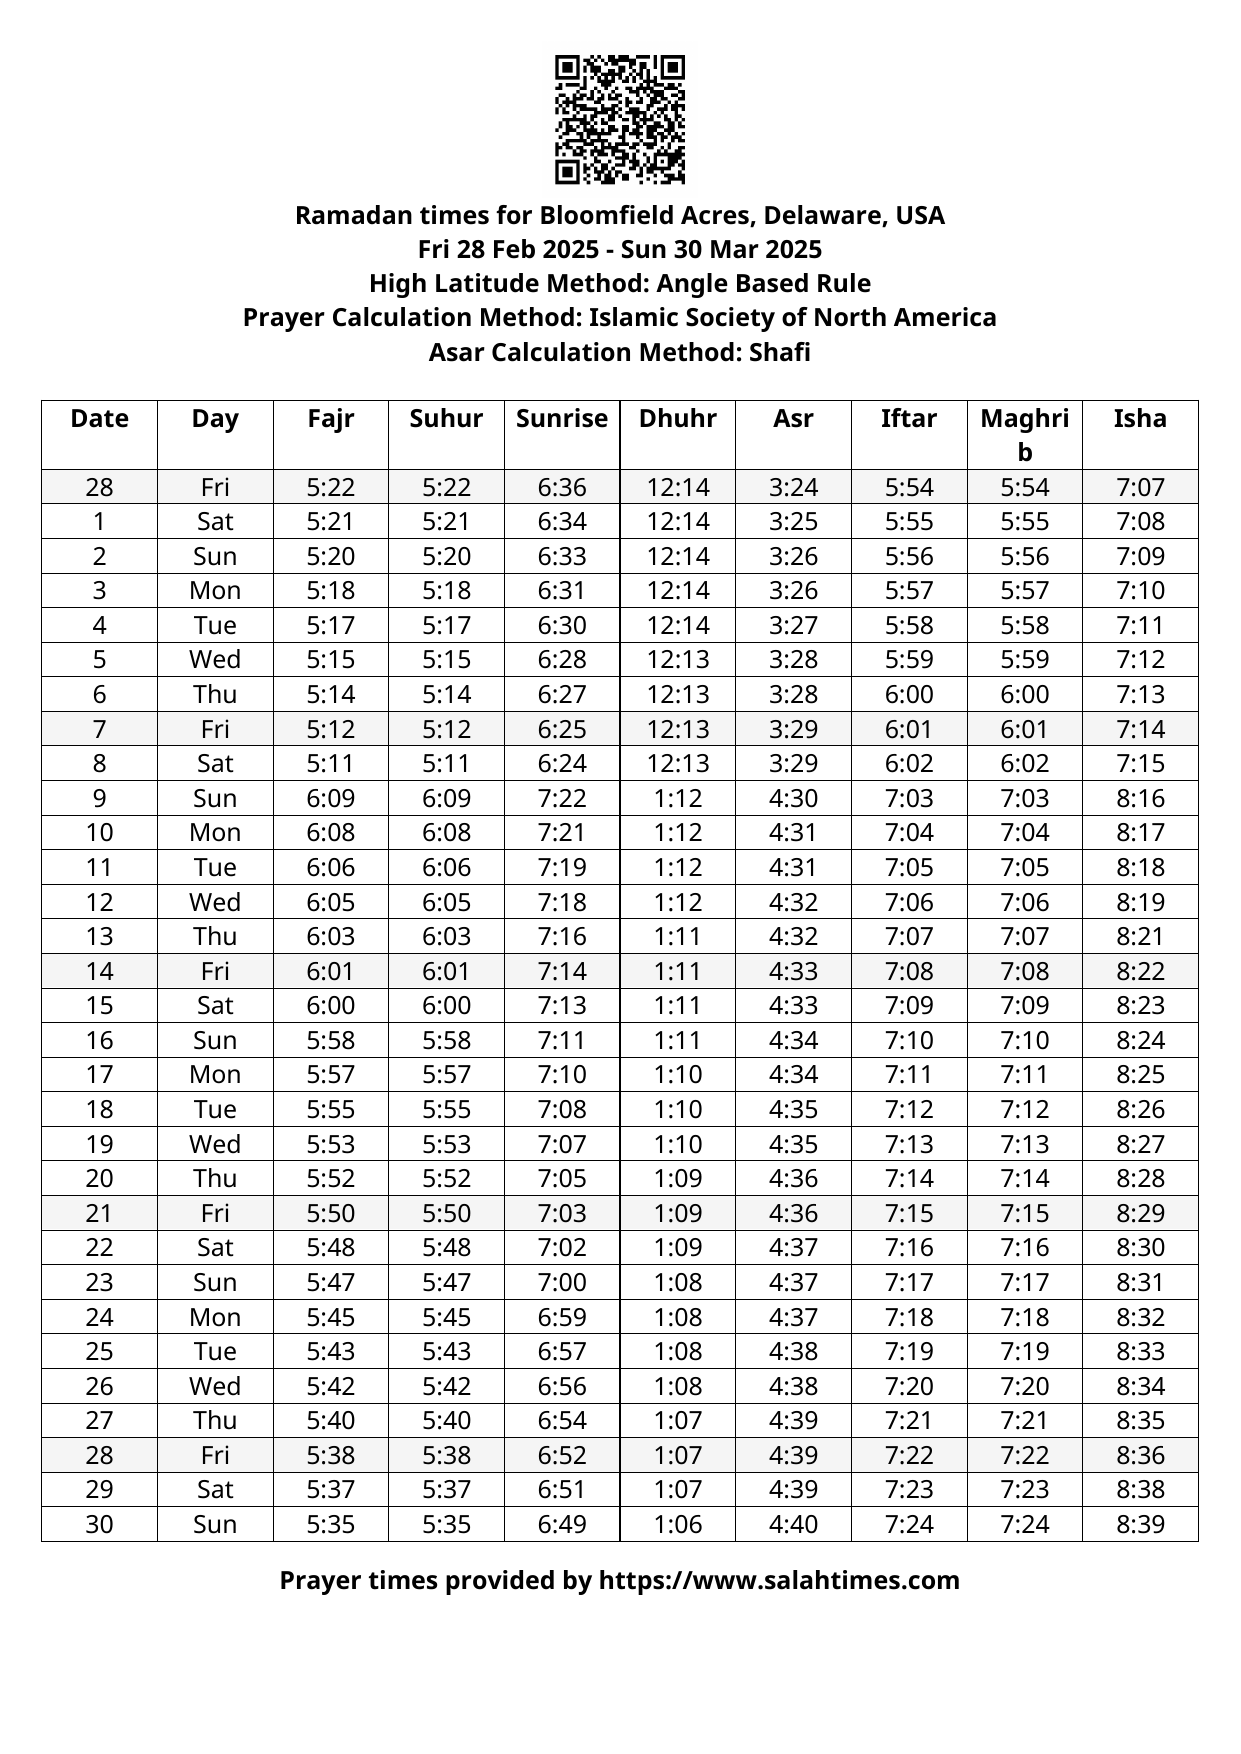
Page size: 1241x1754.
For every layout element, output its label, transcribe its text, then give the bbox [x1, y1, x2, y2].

table_cell 7:18 [968, 1300, 1082, 1333]
table_cell 7:08 [1083, 504, 1198, 538]
table_cell 7:13 [505, 989, 619, 1022]
table_cell 8:18 [1083, 850, 1198, 884]
table_cell 5:59 [968, 643, 1082, 676]
table_cell Fri [158, 712, 273, 745]
table_cell 5:11 [274, 746, 388, 780]
table_cell 5:20 [274, 539, 388, 572]
table_cell 6:33 [505, 539, 619, 572]
table_cell 6:27 [505, 677, 619, 711]
table_cell 4:39 [736, 1473, 851, 1506]
table_cell 7:16 [505, 919, 619, 953]
table_cell 7:07 [852, 919, 967, 953]
table_cell 7:00 [505, 1265, 619, 1299]
table_cell 3:24 [736, 470, 851, 503]
table_cell 4:32 [736, 885, 851, 918]
table_cell 4:37 [736, 1231, 851, 1264]
table_cell 7:09 [968, 989, 1082, 1022]
table_cell 5:12 [274, 712, 388, 745]
table_cell 1:12 [621, 816, 735, 849]
table_cell 5:18 [274, 574, 388, 607]
table_cell 5:17 [274, 608, 388, 642]
table_cell Thu [158, 919, 273, 953]
table_cell 7:17 [852, 1265, 967, 1299]
table_cell 23 [42, 1265, 157, 1299]
table_cell 7:19 [968, 1334, 1082, 1368]
table_cell 4:36 [736, 1196, 851, 1229]
table_cell 3:26 [736, 574, 851, 607]
table_cell 8:26 [1083, 1092, 1198, 1126]
table_cell 7:12 [968, 1092, 1082, 1126]
table_cell 7:20 [968, 1369, 1082, 1402]
table_cell 6:24 [505, 746, 619, 780]
table_cell 7:22 [968, 1438, 1082, 1472]
table_cell 14 [42, 954, 157, 987]
table_cell 8:19 [1083, 885, 1198, 918]
table_cell 12:14 [621, 608, 735, 642]
table_cell 1:08 [621, 1369, 735, 1402]
table_cell 7:14 [1083, 712, 1198, 745]
table_cell Fri [158, 470, 273, 503]
table_cell Sat [158, 989, 273, 1022]
table_cell 7:04 [968, 816, 1082, 849]
table_cell Tue [158, 1334, 273, 1368]
table_cell 7:13 [1083, 677, 1198, 711]
table_cell 7:10 [505, 1058, 619, 1091]
table_cell 8:32 [1083, 1300, 1198, 1333]
table_cell 7:18 [505, 885, 619, 918]
text Asar Calculation Method: Shafi [42, 334, 1198, 368]
table_cell Tue [158, 608, 273, 642]
table_cell 22 [42, 1231, 157, 1264]
table_cell 7:13 [852, 1127, 967, 1160]
table_cell 5:43 [389, 1334, 504, 1368]
table_cell 1:10 [621, 1092, 735, 1126]
table_cell 1:12 [621, 850, 735, 884]
table_cell 7:06 [852, 885, 967, 918]
table_header Iftar [852, 401, 967, 469]
table_cell 7:10 [968, 1023, 1082, 1057]
table_cell 4:37 [736, 1300, 851, 1333]
table_cell 7:11 [968, 1058, 1082, 1091]
table_cell 1:07 [621, 1473, 735, 1506]
table_cell 7:08 [505, 1092, 619, 1126]
table_cell 7:18 [852, 1300, 967, 1333]
table_cell 12:14 [621, 470, 735, 503]
table_cell 20 [42, 1161, 157, 1195]
table_cell 7:12 [1083, 643, 1198, 676]
table_cell 7:24 [852, 1507, 967, 1541]
table_cell 7 [42, 712, 157, 745]
table_cell 5:56 [968, 539, 1082, 572]
table_cell 5:48 [389, 1231, 504, 1264]
table_cell 8:39 [1083, 1507, 1198, 1541]
table_cell 7:17 [968, 1265, 1082, 1299]
table_header Asr [736, 401, 851, 469]
table_cell 6:08 [389, 816, 504, 849]
table_cell 7:03 [852, 781, 967, 814]
table_cell 8:25 [1083, 1058, 1198, 1091]
table_cell 1:09 [621, 1161, 735, 1195]
table_header Maghrib [968, 401, 1082, 469]
table_cell 5:38 [274, 1438, 388, 1472]
table_cell 7:08 [852, 954, 967, 987]
table_cell 7:12 [852, 1092, 967, 1126]
table_cell 24 [42, 1300, 157, 1333]
table_cell 3:27 [736, 608, 851, 642]
table_cell Tue [158, 850, 273, 884]
table_cell 4:31 [736, 850, 851, 884]
table_cell 12:13 [621, 643, 735, 676]
table_cell 3 [42, 574, 157, 607]
table_header Suhur [389, 401, 504, 469]
table_cell 7:11 [1083, 608, 1198, 642]
table_cell 4:35 [736, 1127, 851, 1160]
table_cell 7:14 [968, 1161, 1082, 1195]
table_cell Tue [158, 1092, 273, 1126]
table_cell 4:36 [736, 1161, 851, 1195]
table_cell 5:55 [274, 1092, 388, 1126]
table_cell 6:01 [968, 712, 1082, 745]
table_cell 1:10 [621, 1127, 735, 1160]
table_cell 1:07 [621, 1438, 735, 1472]
table_cell 6:06 [274, 850, 388, 884]
table_cell 4:34 [736, 1058, 851, 1091]
table_cell 8:22 [1083, 954, 1198, 987]
table_cell 4 [42, 608, 157, 642]
table_cell 2 [42, 539, 157, 572]
table_cell 3:25 [736, 504, 851, 538]
table_cell 4:38 [736, 1369, 851, 1402]
table_cell 6:02 [852, 746, 967, 780]
table_cell 6:09 [274, 781, 388, 814]
table_cell 5:58 [389, 1023, 504, 1057]
table_cell 5:47 [389, 1265, 504, 1299]
table_cell Sun [158, 1507, 273, 1541]
table_cell Mon [158, 574, 273, 607]
table_cell 7:21 [505, 816, 619, 849]
table_cell Thu [158, 1161, 273, 1195]
table_cell 7:14 [852, 1161, 967, 1195]
table_cell 7:22 [505, 781, 619, 814]
table_cell 12:14 [621, 574, 735, 607]
table_cell 8:23 [1083, 989, 1198, 1022]
table_header Sunrise [505, 401, 619, 469]
table_cell 6:57 [505, 1334, 619, 1368]
table_cell 5:57 [968, 574, 1082, 607]
table_cell 4:30 [736, 781, 851, 814]
table_cell 1:09 [621, 1196, 735, 1229]
table_cell 7:15 [1083, 746, 1198, 780]
table_cell 1:12 [621, 781, 735, 814]
table_cell 5:54 [852, 470, 967, 503]
table_cell Sat [158, 746, 273, 780]
table_cell 6:02 [968, 746, 1082, 780]
table_cell 4:35 [736, 1092, 851, 1126]
table_cell 5:21 [389, 504, 504, 538]
table_cell 1:12 [621, 885, 735, 918]
table_cell 9 [42, 781, 157, 814]
table_cell Mon [158, 1300, 273, 1333]
table_cell 1:11 [621, 919, 735, 953]
table_cell 6:36 [505, 470, 619, 503]
table_cell 7:21 [852, 1404, 967, 1437]
table_cell Sun [158, 1265, 273, 1299]
table_cell 6:31 [505, 574, 619, 607]
table_cell Mon [158, 816, 273, 849]
table_cell Fri [158, 954, 273, 987]
table_cell 6:28 [505, 643, 619, 676]
table_cell 6:01 [852, 712, 967, 745]
table_cell 5:57 [852, 574, 967, 607]
table_cell 5:57 [274, 1058, 388, 1091]
table_cell 26 [42, 1369, 157, 1402]
table_cell 5:56 [852, 539, 967, 572]
table_cell 7:24 [968, 1507, 1082, 1541]
table_header Isha [1083, 401, 1198, 469]
table_cell 5:37 [389, 1473, 504, 1506]
table_cell 5:50 [389, 1196, 504, 1229]
table_cell 7:11 [505, 1023, 619, 1057]
table_cell 5:11 [389, 746, 504, 780]
table_cell 18 [42, 1092, 157, 1126]
table_cell 7:15 [968, 1196, 1082, 1229]
table_cell 1:10 [621, 1058, 735, 1091]
table_cell 5:52 [274, 1161, 388, 1195]
table_cell 5:35 [274, 1507, 388, 1541]
table_cell 5:55 [852, 504, 967, 538]
table_cell 8:24 [1083, 1023, 1198, 1057]
table_cell 5:45 [274, 1300, 388, 1333]
table_cell 1:11 [621, 1023, 735, 1057]
table_cell 12:13 [621, 746, 735, 780]
table_cell 1:06 [621, 1507, 735, 1541]
table_cell 19 [42, 1127, 157, 1160]
table_cell 6:00 [852, 677, 967, 711]
table_cell 4:31 [736, 816, 851, 849]
table_header Dhuhr [621, 401, 735, 469]
table_cell 1:08 [621, 1265, 735, 1299]
table_cell Wed [158, 885, 273, 918]
table_cell Sat [158, 504, 273, 538]
table_cell 10 [42, 816, 157, 849]
table_cell 7:16 [968, 1231, 1082, 1264]
table_cell 8:38 [1083, 1473, 1198, 1506]
table_cell 6:56 [505, 1369, 619, 1402]
table_cell Sat [158, 1231, 273, 1264]
table_cell 5:43 [274, 1334, 388, 1368]
table_cell 5:50 [274, 1196, 388, 1229]
table_cell 5:58 [274, 1023, 388, 1057]
table_header Fajr [274, 401, 388, 469]
table_header Date [42, 401, 157, 469]
table_cell 4:38 [736, 1334, 851, 1368]
table_cell 6:52 [505, 1438, 619, 1472]
table_cell 4:40 [736, 1507, 851, 1541]
table_cell 7:13 [968, 1127, 1082, 1160]
table_cell 15 [42, 989, 157, 1022]
table_cell 5:55 [389, 1092, 504, 1126]
table_cell 8 [42, 746, 157, 780]
table_cell 8:30 [1083, 1231, 1198, 1264]
table_cell 6:34 [505, 504, 619, 538]
table_cell 5:52 [389, 1161, 504, 1195]
table_cell Thu [158, 677, 273, 711]
table_cell 5:17 [389, 608, 504, 642]
text Fri 28 Feb 2025 - Sun 30 Mar 2025 [42, 232, 1198, 266]
table_cell Mon [158, 1058, 273, 1091]
table_cell 6:00 [968, 677, 1082, 711]
table_cell 12:13 [621, 712, 735, 745]
table_cell 1:09 [621, 1231, 735, 1264]
table_cell 7:21 [968, 1404, 1082, 1437]
table_cell 5:42 [389, 1369, 504, 1402]
table_cell 5:53 [389, 1127, 504, 1160]
table_cell 5:40 [274, 1404, 388, 1437]
table_cell 5:47 [274, 1265, 388, 1299]
table_cell 6:00 [389, 989, 504, 1022]
table_cell 5:42 [274, 1369, 388, 1402]
text Prayer Calculation Method: Islamic Society of North America [42, 300, 1198, 334]
table_cell 11 [42, 850, 157, 884]
table_cell 3:28 [736, 677, 851, 711]
table_cell 5:48 [274, 1231, 388, 1264]
table_cell 6:00 [274, 989, 388, 1022]
table_cell 6:01 [274, 954, 388, 987]
table_header Day [158, 401, 273, 469]
table_cell 7:03 [505, 1196, 619, 1229]
table_cell 6:06 [389, 850, 504, 884]
table_cell 1:11 [621, 954, 735, 987]
table_cell 5:55 [968, 504, 1082, 538]
table_cell 5:21 [274, 504, 388, 538]
table_cell 7:19 [852, 1334, 967, 1368]
table_cell 25 [42, 1334, 157, 1368]
table_cell 5:22 [274, 470, 388, 503]
table_cell 8:17 [1083, 816, 1198, 849]
table_cell 13 [42, 919, 157, 953]
table_cell 8:31 [1083, 1265, 1198, 1299]
table_cell 5:12 [389, 712, 504, 745]
table_cell 7:10 [1083, 574, 1198, 607]
table_cell Thu [158, 1404, 273, 1437]
table_cell 17 [42, 1058, 157, 1091]
table_cell Wed [158, 643, 273, 676]
table_cell Fri [158, 1438, 273, 1472]
table_cell 7:08 [968, 954, 1082, 987]
picture [542, 41, 699, 198]
table_cell 5:22 [389, 470, 504, 503]
table_cell 6:05 [274, 885, 388, 918]
table_cell 27 [42, 1404, 157, 1437]
table_cell 7:07 [1083, 470, 1198, 503]
table_cell 6:30 [505, 608, 619, 642]
table_cell 8:28 [1083, 1161, 1198, 1195]
table_cell 28 [42, 470, 157, 503]
table_cell 5:53 [274, 1127, 388, 1160]
table_cell 5:58 [968, 608, 1082, 642]
table_cell 7:14 [505, 954, 619, 987]
table_cell 7:09 [1083, 539, 1198, 572]
table_cell 7:22 [852, 1438, 967, 1472]
table_cell 4:32 [736, 919, 851, 953]
table_cell 7:05 [968, 850, 1082, 884]
table_cell 7:10 [852, 1023, 967, 1057]
table_cell 5:40 [389, 1404, 504, 1437]
table_cell 1:08 [621, 1334, 735, 1368]
table_cell 8:34 [1083, 1369, 1198, 1402]
table_cell Wed [158, 1127, 273, 1160]
table_cell 7:11 [852, 1058, 967, 1091]
text High Latitude Method: Angle Based Rule [42, 266, 1198, 300]
table_cell 6:49 [505, 1507, 619, 1541]
table_cell 16 [42, 1023, 157, 1057]
table_cell 4:33 [736, 989, 851, 1022]
table_cell 5:59 [852, 643, 967, 676]
table_cell 7:05 [852, 850, 967, 884]
table_cell 5:15 [274, 643, 388, 676]
table_cell 5:57 [389, 1058, 504, 1091]
table_cell Sat [158, 1473, 273, 1506]
table_cell 5:58 [852, 608, 967, 642]
table_cell 4:34 [736, 1023, 851, 1057]
table_cell 4:39 [736, 1404, 851, 1437]
table_cell 6:25 [505, 712, 619, 745]
table_cell 1:07 [621, 1404, 735, 1437]
table_cell 6:03 [274, 919, 388, 953]
table_cell 6:54 [505, 1404, 619, 1437]
table_cell 5:15 [389, 643, 504, 676]
table_cell Wed [158, 1369, 273, 1402]
table_cell 5:45 [389, 1300, 504, 1333]
table_cell 6:03 [389, 919, 504, 953]
table_cell 4:37 [736, 1265, 851, 1299]
table_cell 6:09 [389, 781, 504, 814]
table_cell 8:16 [1083, 781, 1198, 814]
table_cell 6:05 [389, 885, 504, 918]
table_cell 7:20 [852, 1369, 967, 1402]
table_cell 7:02 [505, 1231, 619, 1264]
table_cell 4:39 [736, 1438, 851, 1472]
table_cell 7:19 [505, 850, 619, 884]
text Prayer times provided by https://www.salahtimes.com [42, 1563, 1198, 1597]
table_cell 5:54 [968, 470, 1082, 503]
table_cell 8:29 [1083, 1196, 1198, 1229]
table_cell 7:23 [968, 1473, 1082, 1506]
table_cell 7:06 [968, 885, 1082, 918]
table_cell 8:33 [1083, 1334, 1198, 1368]
table_cell 12:13 [621, 677, 735, 711]
table_cell 7:09 [852, 989, 967, 1022]
table_cell 21 [42, 1196, 157, 1229]
text Ramadan times for Bloomfield Acres, Delaware, USA [42, 198, 1198, 232]
table_cell 6:59 [505, 1300, 619, 1333]
table_cell 28 [42, 1438, 157, 1472]
table_cell 12:14 [621, 539, 735, 572]
table_cell 1:11 [621, 989, 735, 1022]
table_cell 5:14 [389, 677, 504, 711]
table_cell 3:29 [736, 746, 851, 780]
table_cell 3:26 [736, 539, 851, 572]
table_cell 7:03 [968, 781, 1082, 814]
table_cell Fri [158, 1196, 273, 1229]
table_cell 6:51 [505, 1473, 619, 1506]
table_cell 29 [42, 1473, 157, 1506]
table_cell 8:27 [1083, 1127, 1198, 1160]
table_cell 3:29 [736, 712, 851, 745]
table_cell 6 [42, 677, 157, 711]
table_cell 7:16 [852, 1231, 967, 1264]
table_cell Sun [158, 781, 273, 814]
table_cell 30 [42, 1507, 157, 1541]
table_cell 3:28 [736, 643, 851, 676]
table_cell 12:14 [621, 504, 735, 538]
table_cell 5:35 [389, 1507, 504, 1541]
table_cell 1:08 [621, 1300, 735, 1333]
table_cell 6:08 [274, 816, 388, 849]
table_cell 8:21 [1083, 919, 1198, 953]
table_cell 5:20 [389, 539, 504, 572]
table_cell 7:23 [852, 1473, 967, 1506]
table_cell 7:15 [852, 1196, 967, 1229]
table_cell 4:33 [736, 954, 851, 987]
table_cell 5:38 [389, 1438, 504, 1472]
table_cell 8:36 [1083, 1438, 1198, 1472]
table_cell 5 [42, 643, 157, 676]
table_cell 12 [42, 885, 157, 918]
table_cell 7:04 [852, 816, 967, 849]
table_cell 7:05 [505, 1161, 619, 1195]
table_cell 7:07 [505, 1127, 619, 1160]
table_cell 8:35 [1083, 1404, 1198, 1437]
table_cell 7:07 [968, 919, 1082, 953]
table_cell Sun [158, 539, 273, 572]
table_cell 5:18 [389, 574, 504, 607]
table_cell 5:37 [274, 1473, 388, 1506]
table_cell Sun [158, 1023, 273, 1057]
table_cell 5:14 [274, 677, 388, 711]
table_cell 6:01 [389, 954, 504, 987]
table_cell 1 [42, 504, 157, 538]
